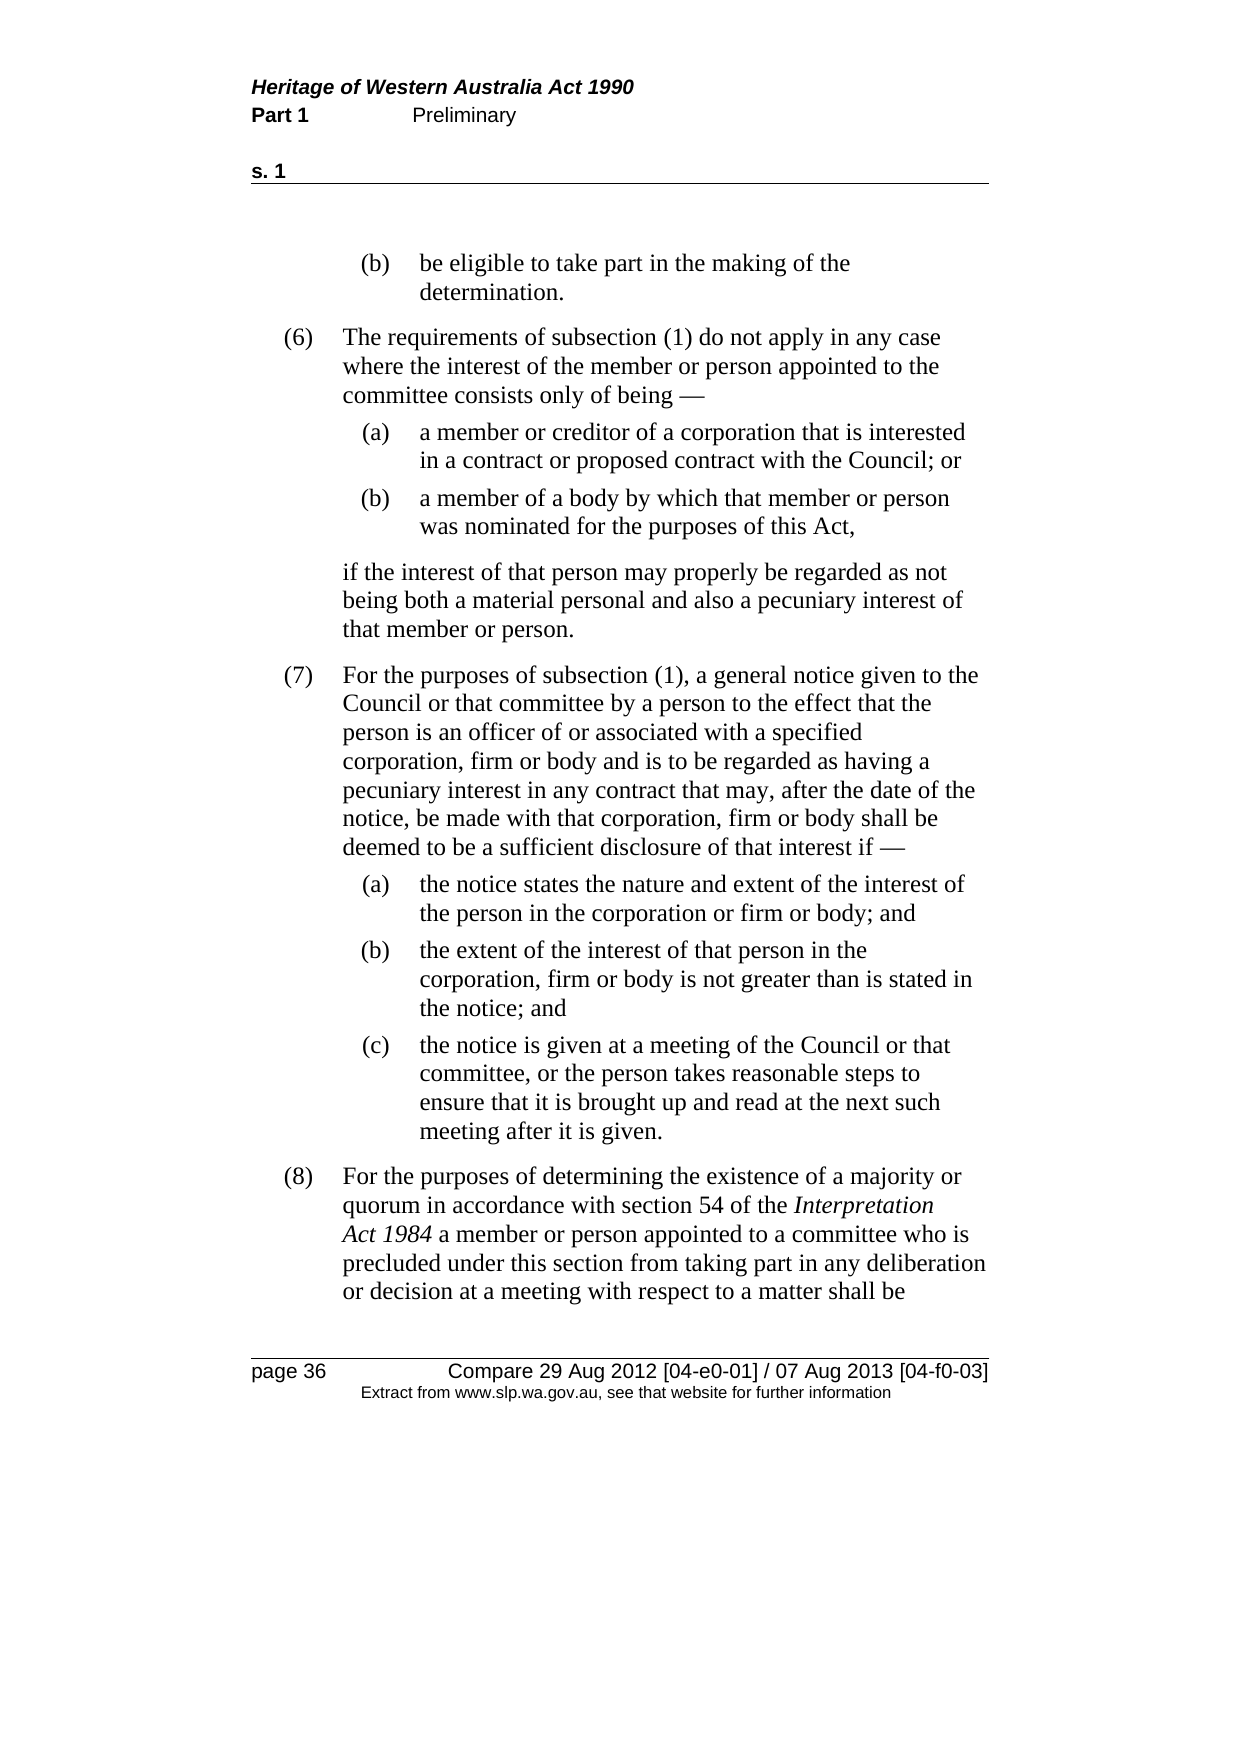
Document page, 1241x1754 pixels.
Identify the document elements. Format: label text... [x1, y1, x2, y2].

text if the interest of that person may properly be regarded as not being both a material personal and also a pecuniary interest of that member or person. [251, 557, 989, 643]
text (b) a member of a body by which that member or person was nominated for the purposes of this Act, [251, 483, 989, 540]
text (b) be eligible to take part in the making of the determination. [251, 248, 989, 306]
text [251, 1161, 989, 1305]
text (a) a member or creditor of a corporation that is interested in a contract or proposed contract with the Council; or [251, 417, 989, 474]
text (a) the notice states the nature and extent of the interest of the person in the corporation or firm or body; and [251, 869, 989, 927]
text (c) the notice is given at a meeting of the Council or that committee, or the person takes reasonable steps to ensure that it is brought up and read at the next such meeting after it is given. [251, 1030, 989, 1145]
text (6) The requirements of subsection (1) do not apply in any case where the interest of the member or person appointed to the committee consists only of being — [251, 322, 989, 408]
text (7) For the purposes of subsection (1), a general notice given to the Council or that committee by a person to the effect that the person is an officer of or associated with a specified corporation, firm or body and is to be regarded as having a pecuniary interest in any contract that may, after the date of the notice, be made with that corporation, firm or body shall be deemed to be a sufficient disclosure of that interest if — [251, 660, 989, 861]
text (b) the extent of the interest of that person in the corporation, firm or body is not greater than is stated in the notice; and [251, 935, 989, 1021]
